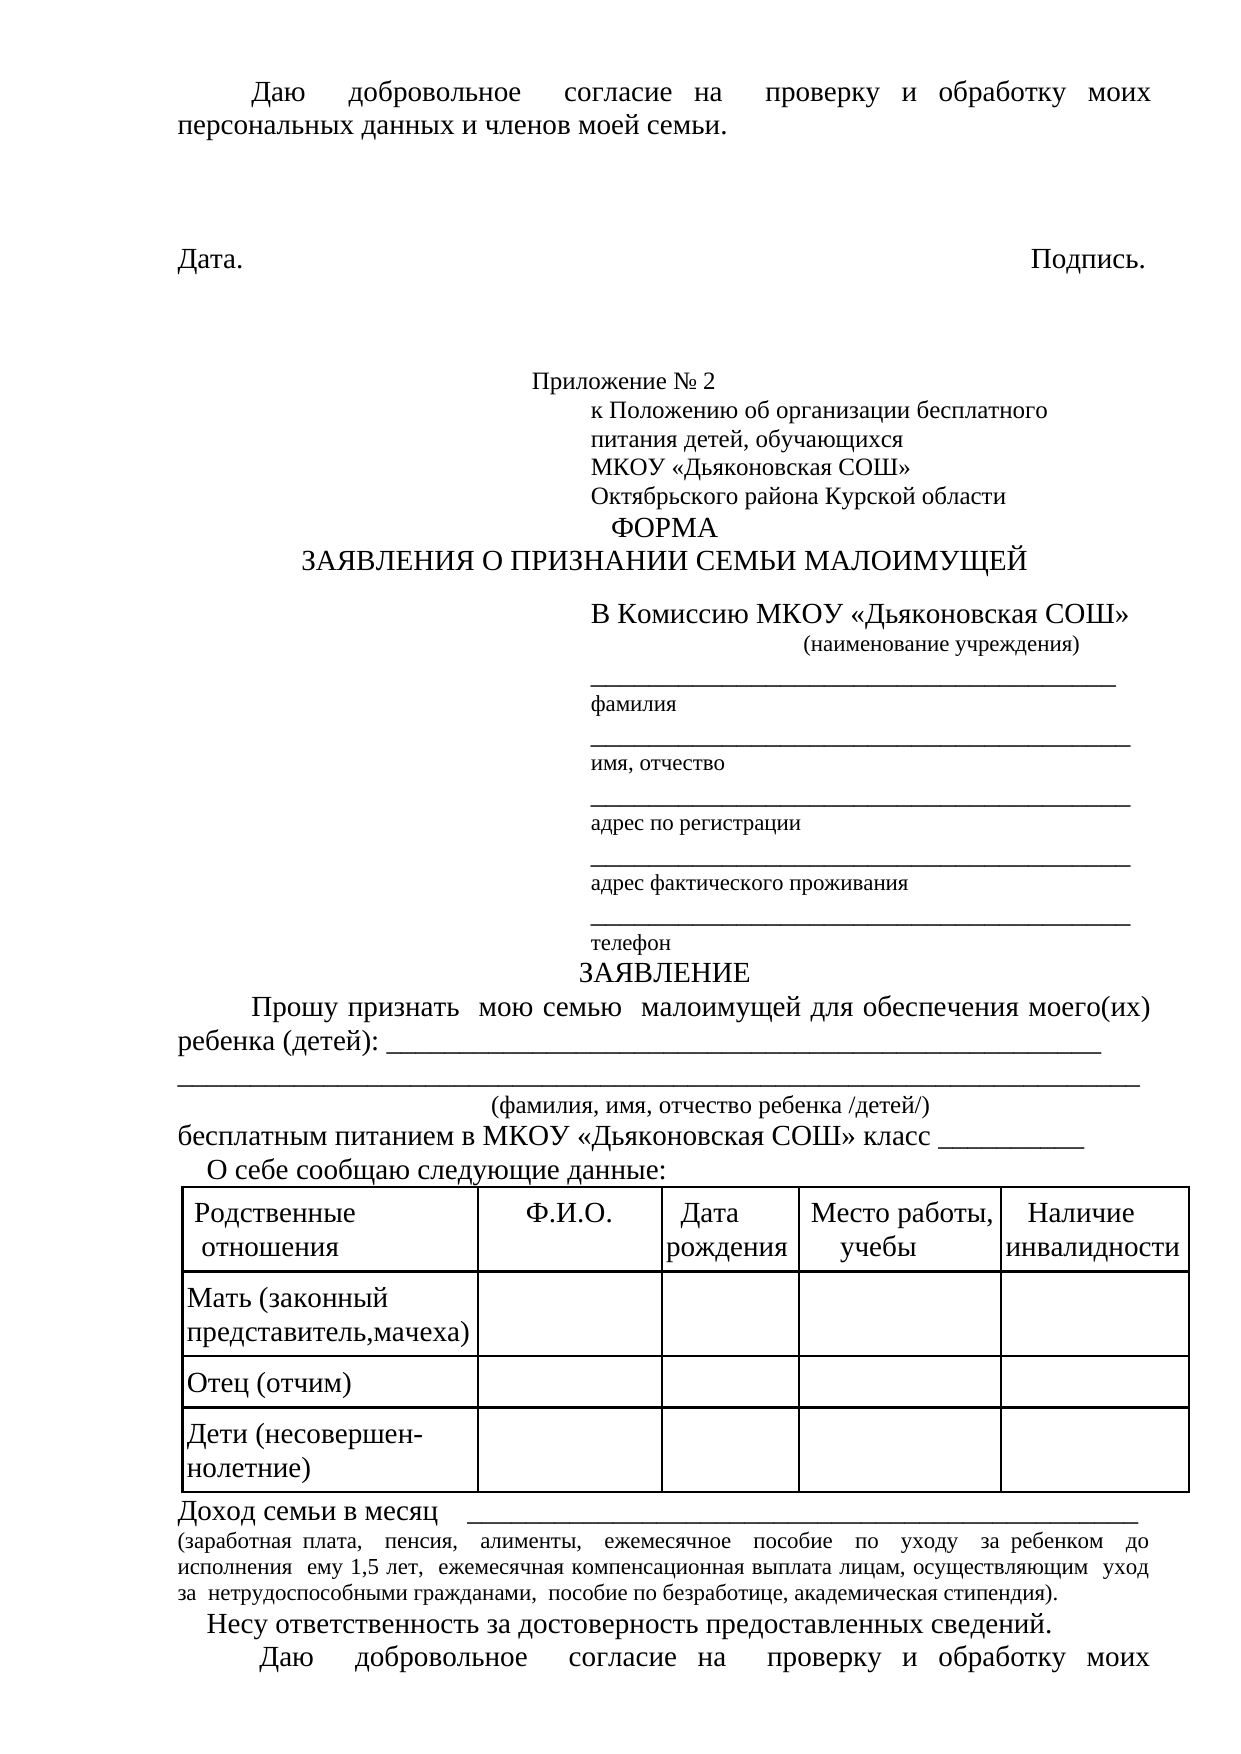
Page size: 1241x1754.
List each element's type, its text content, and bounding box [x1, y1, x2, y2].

text адрес фактического проживания [177, 869, 1152, 896]
text (наименование учреждения) [177, 630, 1152, 656]
table_cell [1002, 1409, 1188, 1491]
table_cell [479, 1357, 661, 1406]
table_header Дата рождения [663, 1188, 798, 1270]
table_cell [663, 1357, 798, 1406]
table_header Место работы, учебы [800, 1188, 1000, 1270]
text _____________________________________ [177, 896, 1152, 929]
text _____________________________________ [177, 836, 1152, 869]
table_cell [800, 1357, 1000, 1406]
text Доход семьи в месяц ______________________________________________ [177, 1493, 1152, 1527]
text Несу ответственность за достоверность предоставленных сведений. [177, 1606, 1152, 1639]
table_cell Мать (законный представитель,мачеха) [184, 1273, 477, 1355]
table_cell [800, 1409, 1000, 1491]
text ____________________________________ [177, 656, 1152, 689]
text ЗАЯВЛЕНИЯ О ПРИЗНАНИИ СЕМЬИ МАЛОИМУЩЕЙ [177, 543, 1152, 577]
text В Комиссию МКОУ «Дьяконовская СОШ» [177, 596, 1152, 630]
table_header Ф.И.О. [479, 1188, 661, 1270]
text к Положению об организации бесплатного [177, 395, 1152, 424]
text ФОРМА [177, 510, 1152, 543]
text __________________________________________________________________ [177, 1056, 1152, 1090]
table_cell Дети (несовершен- нолетние) [184, 1409, 477, 1491]
table_cell [479, 1409, 661, 1491]
text (заработная плата, пенсия, алименты, ежемесячное пособие по уходу за ребенком до исполнения ему 1,5 лет, ежемесячная компенсационная выплата лицам, осуществляющим уход за нетрудоспособными гражданами, пособие по безработице, академическая стипендия). [177, 1527, 1152, 1606]
text О себе сообщаю следующие данные: [177, 1152, 1152, 1186]
text Октябрьского района Курской области [177, 481, 1152, 510]
table_cell [1002, 1273, 1188, 1355]
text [177, 1639, 1152, 1673]
table_cell [800, 1273, 1000, 1355]
table_cell [479, 1273, 661, 1355]
text питания детей, обучающихся [177, 424, 1152, 452]
text (фамилия, имя, отчество ребенка /детей/) [177, 1090, 1152, 1118]
text телефон [177, 929, 1152, 956]
text Приложение № 2 [177, 366, 1152, 395]
text имя, отчество [177, 749, 1152, 776]
text фамилия [177, 689, 1152, 716]
table_header Родственные отношения [184, 1188, 477, 1270]
table_cell [1002, 1357, 1188, 1406]
table_cell [663, 1273, 798, 1355]
text _____________________________________ [177, 716, 1152, 749]
text ЗАЯВЛЕНИЕ [177, 956, 1152, 989]
text Прошу признать мою семью малоимущей для обеспечения моего(их) ребенка (детей): _________________________________________________ [177, 989, 1152, 1056]
table_cell Отец (отчим) [184, 1357, 477, 1406]
text _____________________________________ [177, 776, 1152, 809]
text Даю добровольное согласие на проверку и обработку моих персональных данных и членов моей семьи. [177, 74, 1152, 141]
text Дата. Подпись. [177, 242, 1152, 275]
text бесплатным питанием в МКОУ «Дьяконовская СОШ» класс __________ [177, 1118, 1152, 1152]
text МКОУ «Дьяконовская СОШ» [177, 452, 1152, 481]
table_cell [663, 1409, 798, 1491]
table_header Наличие инвалидности [1002, 1188, 1188, 1270]
text адрес по регистрации [177, 809, 1152, 836]
